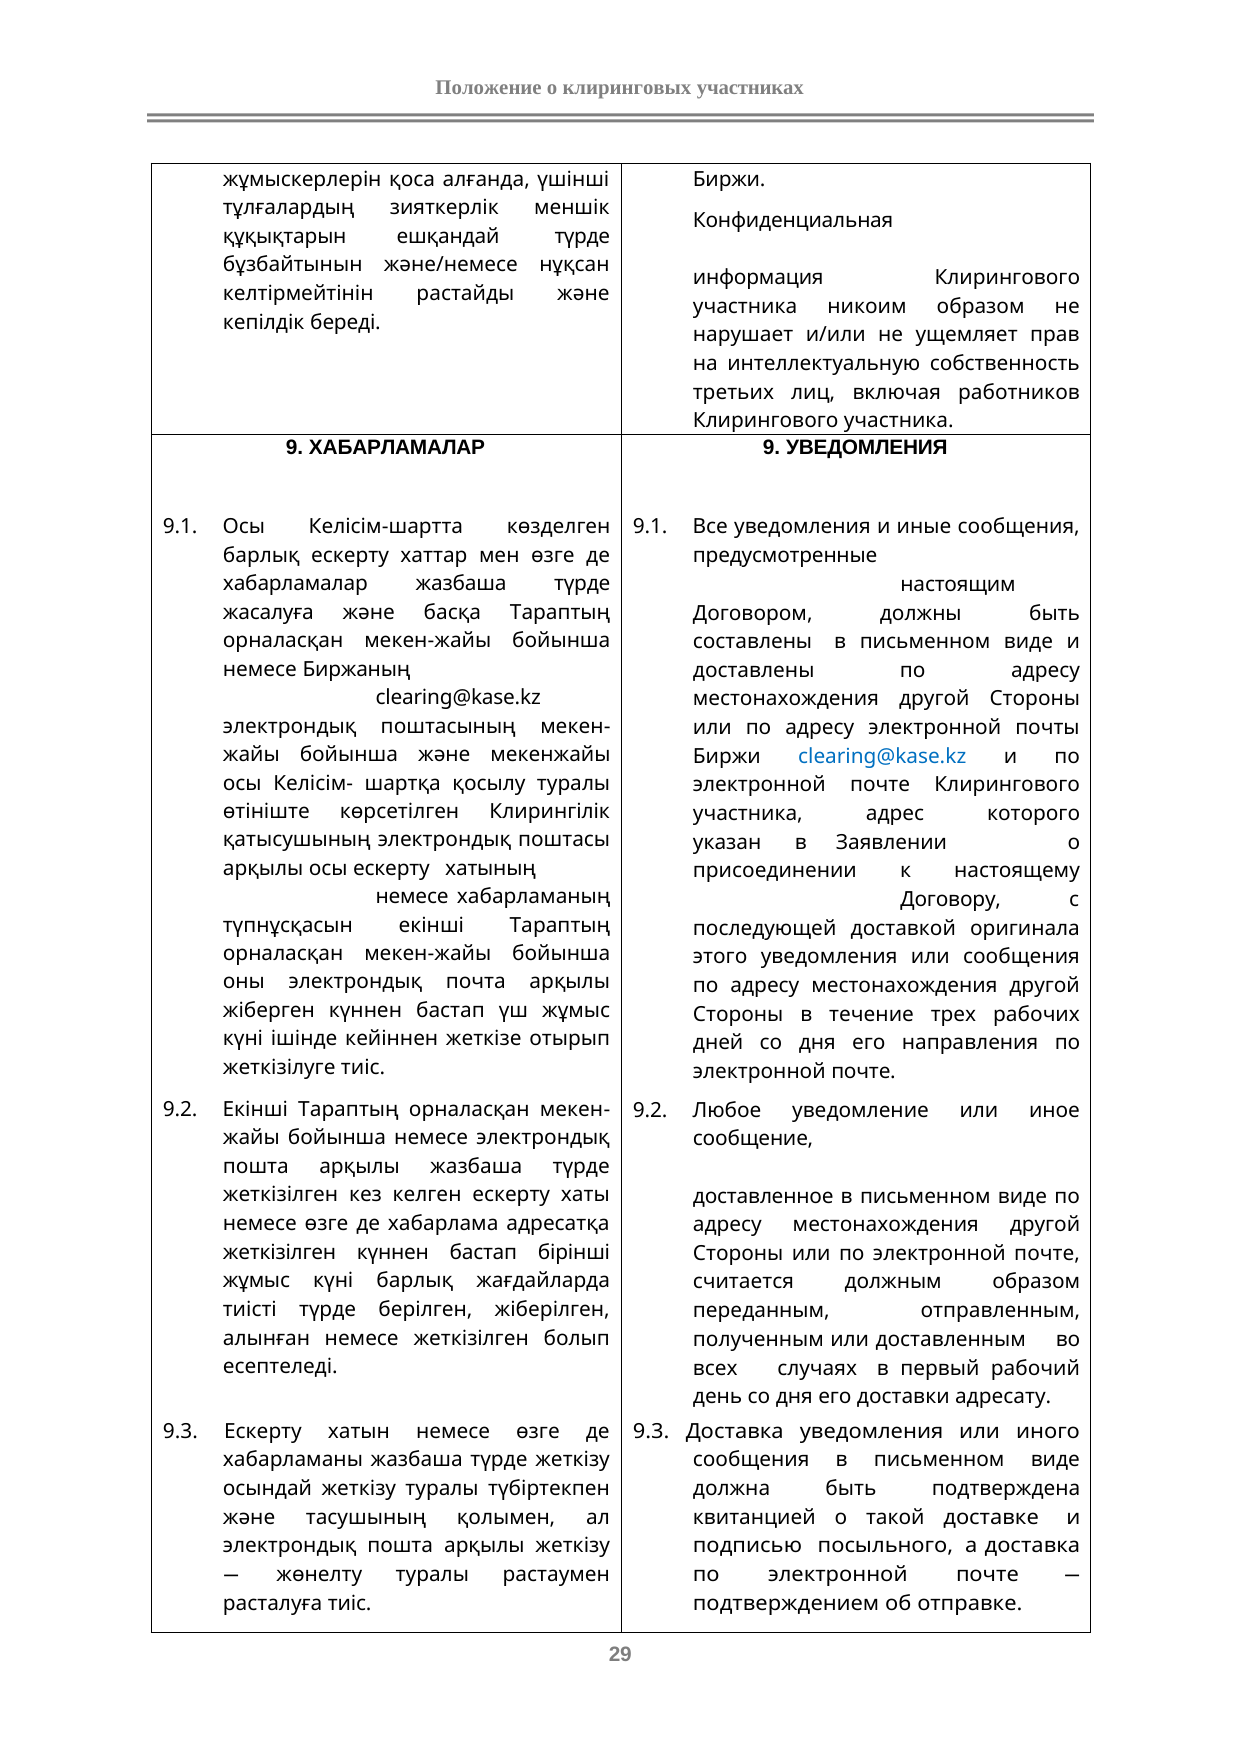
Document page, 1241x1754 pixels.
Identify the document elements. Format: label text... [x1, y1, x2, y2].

table_cell 9.3. Ескерту хатын немесе өзге де хабарламаны жазбаша түрде жеткізу осындай жеткізу туралы түбіртекпен және тасушының қолымен, ал электрондық пошта арқылы жеткізу – жөнелту туралы растаумен расталуға тиіс. [152, 1410, 621, 1632]
table_header жұмыскерлерін қоса алғанда, үшінші тұлғалардың зияткерлік меншік құқықтарын ешқандай түрде бұзбайтынын және/немесе нұқсан келтірмейтінін растайды және кепілдік береді. [152, 164, 621, 434]
table_cell Все уведомления и иные сообщения, предусмотренные настоящим Договором, должны быть составлены в письменном виде и доставлены по адресу местонахождения другой Стороны или по адресу электронной почты Биржи clearing@kase.kz и по электронной почте Клирингового участника, адрес которого указан в Заявлении о присоединении к настоящему Договору, с последующей доставкой оригинала этого уведомления или сообщения по адресу местонахождения другой Стороны в течение трех рабочих дней со дня его направления по электронной почте. Любое уведомление или иное сообщение, доставленное в письменном виде по адресу местонахождения другой Стороны или по электронной почте, считается должным образом переданным, отправленным, полученным или доставленным во всех случаях в первый рабочий день со дня его доставки адресату. [622, 483, 1090, 1410]
table_header Биржи. Конфиденциальная информация Клирингового участника никоим образом не нарушает и/или не ущемляет прав на интеллектуальную собственность третьих лиц, включая работников Клирингового участника. [622, 164, 1090, 434]
table_cell 9. ХАБАРЛАМАЛАР [152, 435, 621, 483]
table_cell 9.3. Доставка уведомления или иного сообщения в письменном виде должна быть подтверждена квитанцией о такой доставке и подписью посыльного, а доставка по электронной почте – подтверждением об отправке. [622, 1410, 1090, 1632]
table_cell 9. УВЕДОМЛЕНИЯ [622, 435, 1090, 483]
table_cell Осы Келісім-шартта көзделген барлық ескерту хаттар мен өзге де хабарламалар жазбаша түрде жасалуға және басқа Тараптың орналасқан мекен-жайы бойынша немесе Биржаның clearing@kase.kz электрондық поштасының мекен-жайы бойынша және мекенжайы осы Келісім- шартқа қосылу туралы өтініште көрсетілген Клирингілік қатысушының электрондық поштасы арқылы осы ескерту хатының немесе хабарламаның түпнұсқасын екінші Тараптың орналасқан мекен-жайы бойынша оны электрондық почта арқылы жіберген күннен бастап үш жұмыс күні ішінде кейіннен жеткізе отырып жеткізілуге тиіс. Екінші Тараптың орналасқан мекен- жайы бойынша немесе электрондық пошта арқылы жазбаша түрде жеткізілген кез келген ескерту хаты немесе өзге де хабарлама адресатқа жеткізілген күннен бастап бірінші жұмыс күні барлық жағдайларда тиісті түрде берілген, жіберілген, алынған немесе жеткізілген болып есептеледі. [152, 483, 621, 1410]
